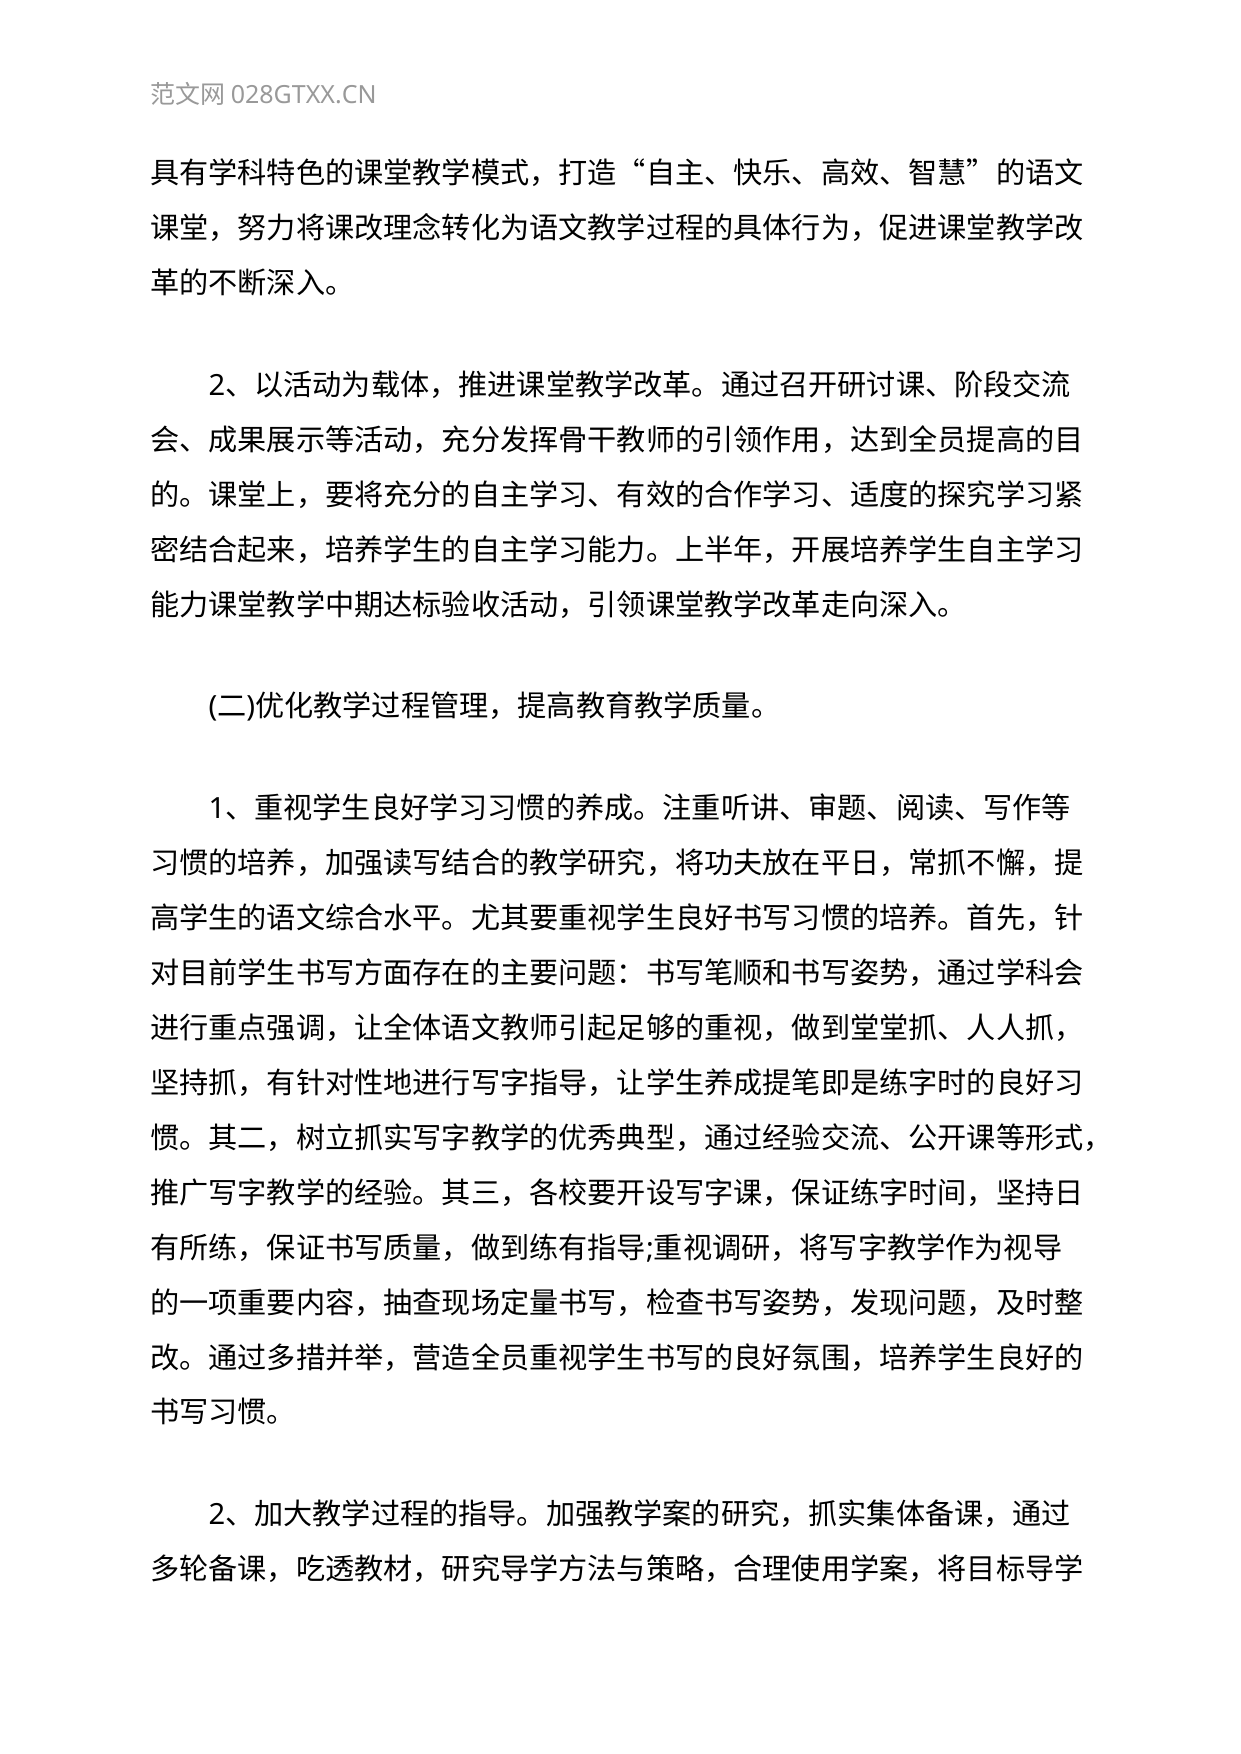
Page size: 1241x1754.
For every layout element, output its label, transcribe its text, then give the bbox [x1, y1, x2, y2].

text 2、以活动为载体，推进课堂教学改革。通过召开研讨课、阶段交流会、成果展示等活动，充分发挥骨干教师的引领作用，达到全员提高的目的。课堂上，要将充分的自主学习、有效的合作学习、适度的探究学习紧密结合起来，培养学生的自主学习能力。上半年，开展培养学生自主学习能力课堂教学中期达标验收活动，引领课堂教学改革走向深入。 [150, 362, 1090, 623]
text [150, 150, 1090, 302]
text (二)优化教学过程管理，提高教育教学质量。 [150, 683, 1090, 725]
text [150, 1491, 1090, 1588]
text 1、重视学生良好学习习惯的养成。注重听讲、审题、阅读、写作等习惯的培养，加强读写结合的教学研究，将功夫放在平日，常抓不懈，提高学生的语文综合水平。尤其要重视学生良好书写习惯的培养。首先，针对目前学生书写方面存在的主要问题：书写笔顺和书写姿势，通过学科会进行重点强调，让全体语文教师引起足够的重视，做到堂堂抓、人人抓，坚持抓，有针对性地进行写字指导，让学生养成提笔即是练字时的良好习惯。其二，树立抓实写字教学的优秀典型，通过经验交流、公开课等形式，推广写字教学的经验。其三，各校要开设写字课，保证练字时间，坚持日有所练，保证书写质量，做到练有指导;重视调研，将写字教学作为视导的一项重要内容，抽查现场定量书写，检查书写姿势，发现问题，及时整改。通过多措并举，营造全员重视学生书写的良好氛围，培养学生良好的书写习惯。 [150, 785, 1090, 1431]
